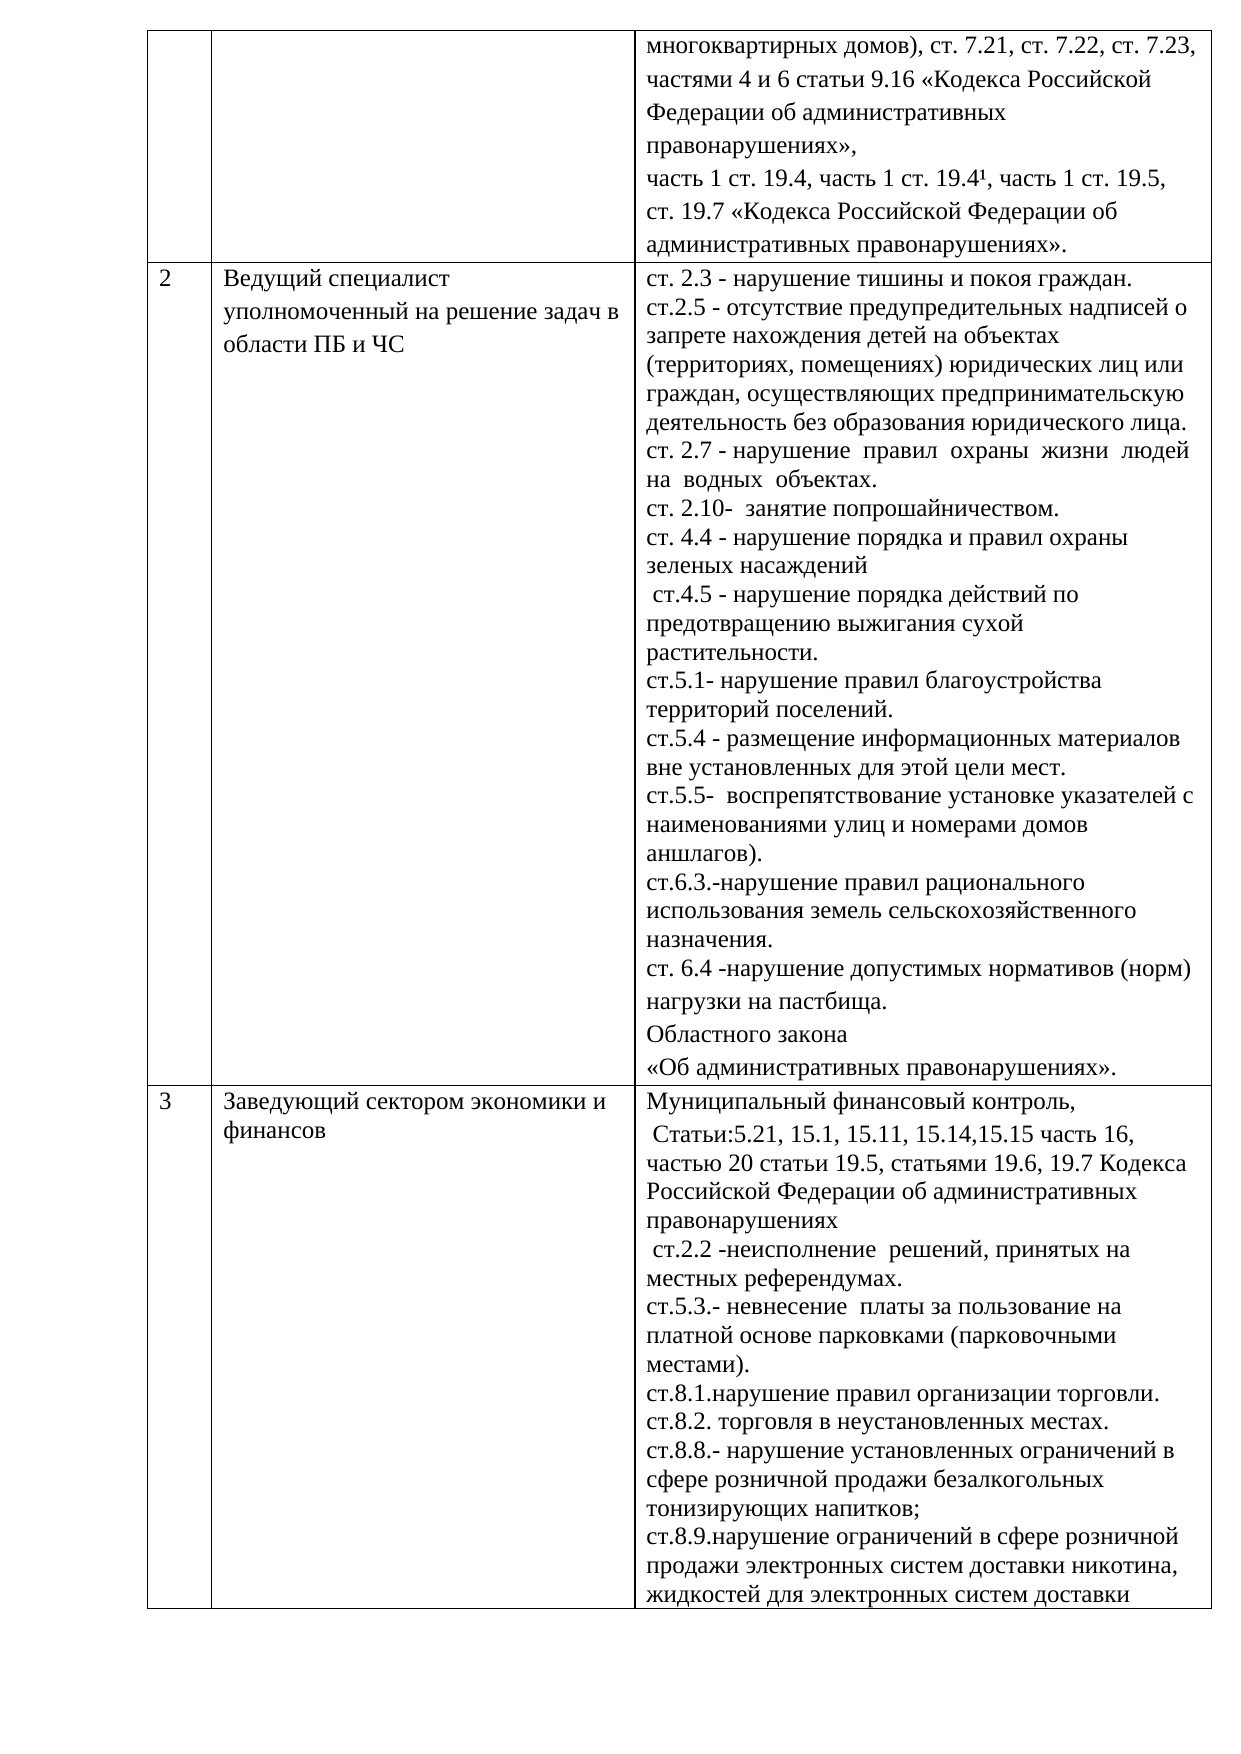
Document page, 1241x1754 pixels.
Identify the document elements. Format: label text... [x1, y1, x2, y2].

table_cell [636, 1086, 1211, 1608]
table_cell ст. 2.3 - нарушение тишины и покоя граждан. ст.2.5 - отсутствие предупредительных надписей о запрете нахождения детей на объектах (территориях, помещениях) юридических лиц или граждан, осуществляющих предпринимательскую деятельность без образования юридического лица. ст. 2.7 - нарушение правил охраны жизни людей на водных объектах. ст. 2.10- занятие попрошайничеством. ст. 4.4 - нарушение порядка и правил охраны зеленых насаждений ст.4.5 - нарушение порядка действий по предотвращению выжигания сухой растительности. ст.5.1- нарушение правил благоустройства территорий поселений. ст.5.4 - размещение информационных материалов вне установленных для этой цели мест. ст.5.5- воспрепятствование установке указателей с наименованиями улиц и номерами домов аншлагов). ст.6.3.-нарушение правил рационального использования земель сельскохозяйственного назначения. ст. 6.4 -нарушение допустимых нормативов (норм) нагрузки на пастбища. Областного закона «Об административных правонарушениях». [636, 263, 1211, 1085]
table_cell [212, 1086, 634, 1608]
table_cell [212, 31, 634, 262]
table_cell 3 [148, 1086, 211, 1608]
table_cell 2 [148, 263, 211, 1085]
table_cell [636, 31, 1211, 262]
table_cell Ведущий специалист уполномоченный на решение задач в области ПБ и ЧС [212, 263, 634, 1085]
table_cell 1 [148, 31, 211, 262]
